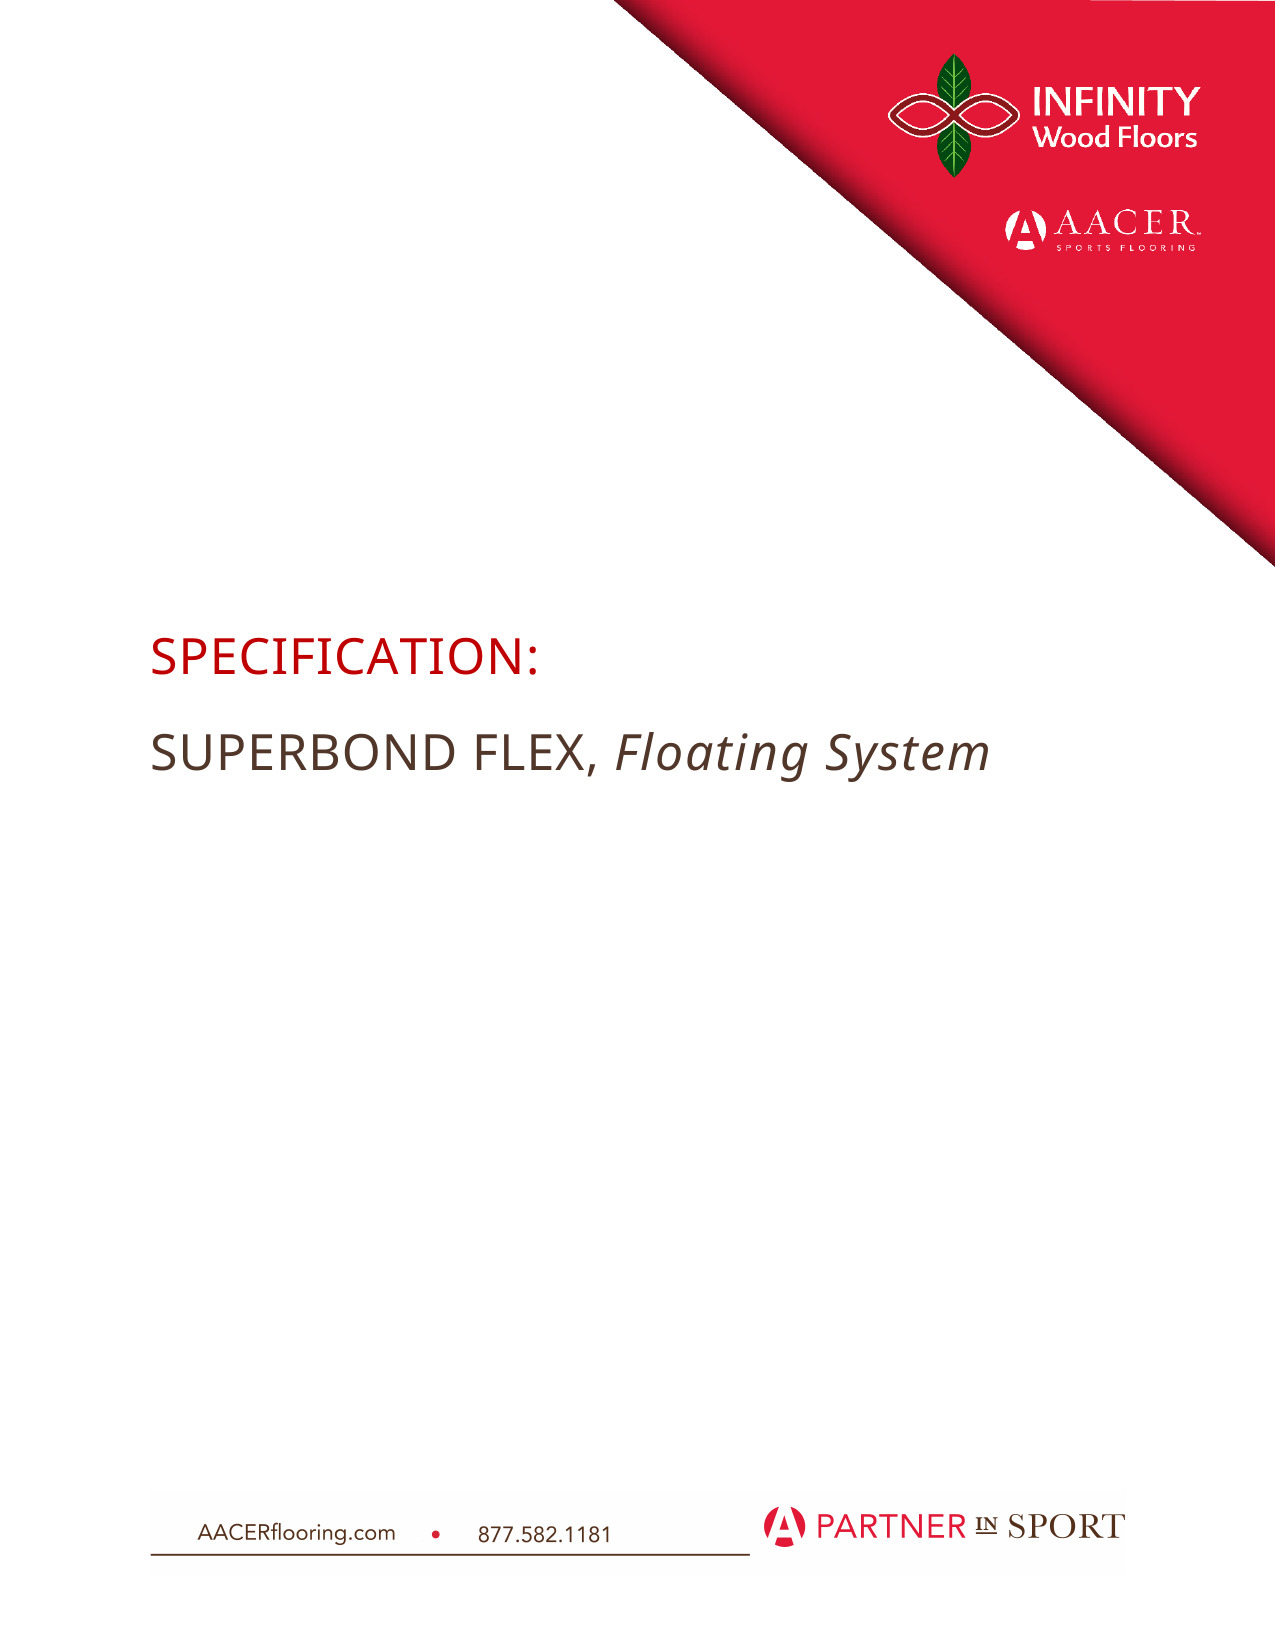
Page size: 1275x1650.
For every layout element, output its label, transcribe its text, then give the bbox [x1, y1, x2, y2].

picture [612, 0, 1275, 568]
text SPECIFICATION: SUPERBOND FLEX, Floating System [150, 607, 1125, 785]
picture [150, 1490, 1125, 1575]
